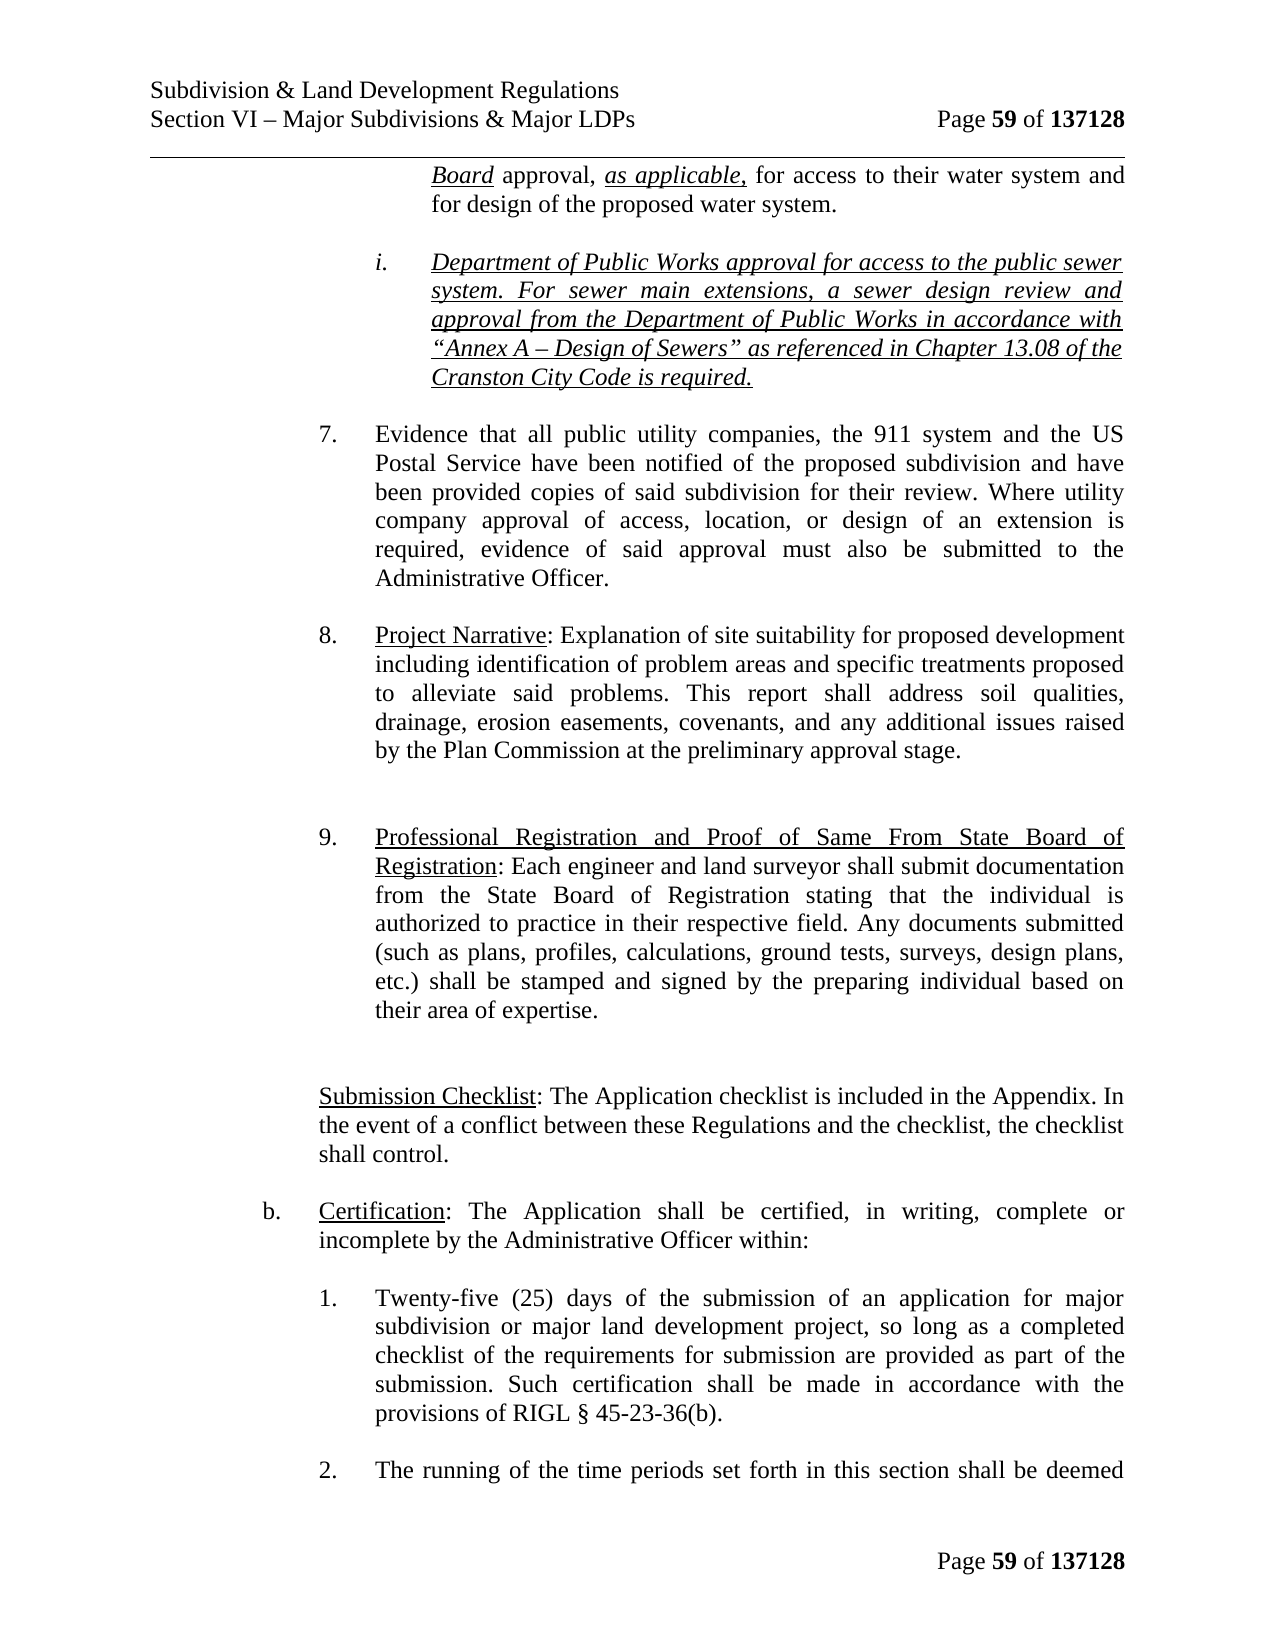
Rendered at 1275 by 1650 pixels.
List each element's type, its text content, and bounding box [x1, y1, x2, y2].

list Twenty-five (25) days of the submission of an application for major subdivision or major land development project, so long as a completed checklist of the requirements for submission are provided as part of the submission. Such certification shall be made in accordance with the provisions of RIGL § 45-23-36(b). [319, 1283, 1125, 1426]
list Project Narrative: Explanation of site suitability for proposed development including identification of problem areas and specific treatments proposed to alleviate said problems. This report shall address soil qualities, drainage, erosion easements, covenants, and any additional issues raised by the Plan Commission at the preliminary approval stage. [319, 621, 1125, 764]
text Submission Checklist: The Application checklist is included in the Appendix. In the event of a conflict between these Regulations and the checklist, the checklist shall control. [319, 1081, 1125, 1168]
list Department of Public Works approval for access to the public sewer system. For sewer main extensions, a sewer design review and approval from the Department of Public Works in accordance with “Annex A – Design of Sewers” as referenced in Chapter 13.08 of the Cranston City Code is required. [375, 247, 1125, 391]
list Professional Registration and Proof of Same From State Board of Registration: Each engineer and land surveyor shall submit documentation from the State Board of Registration stating that the individual is authorized to practice in their respective field. Any documents submitted (such as plans, profiles, calculations, ground tests, surveys, design plans, etc.) shall be stamped and signed by the preparing individual based on their area of expertise. [319, 822, 1125, 1023]
list Evidence that all public utility companies, the 911 system and the US Postal Service have been notified of the proposed subdivision and have been provided copies of said subdivision for their review. Where utility company approval of access, location, or design of an extension is required, evidence of said approval must also be submitted to the Administrative Officer. [319, 419, 1125, 592]
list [319, 1455, 1125, 1484]
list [375, 161, 1125, 218]
list Certification: The Application shall be certified, in writing, complete or incomplete by the Administrative Officer within: [262, 1196, 1125, 1254]
